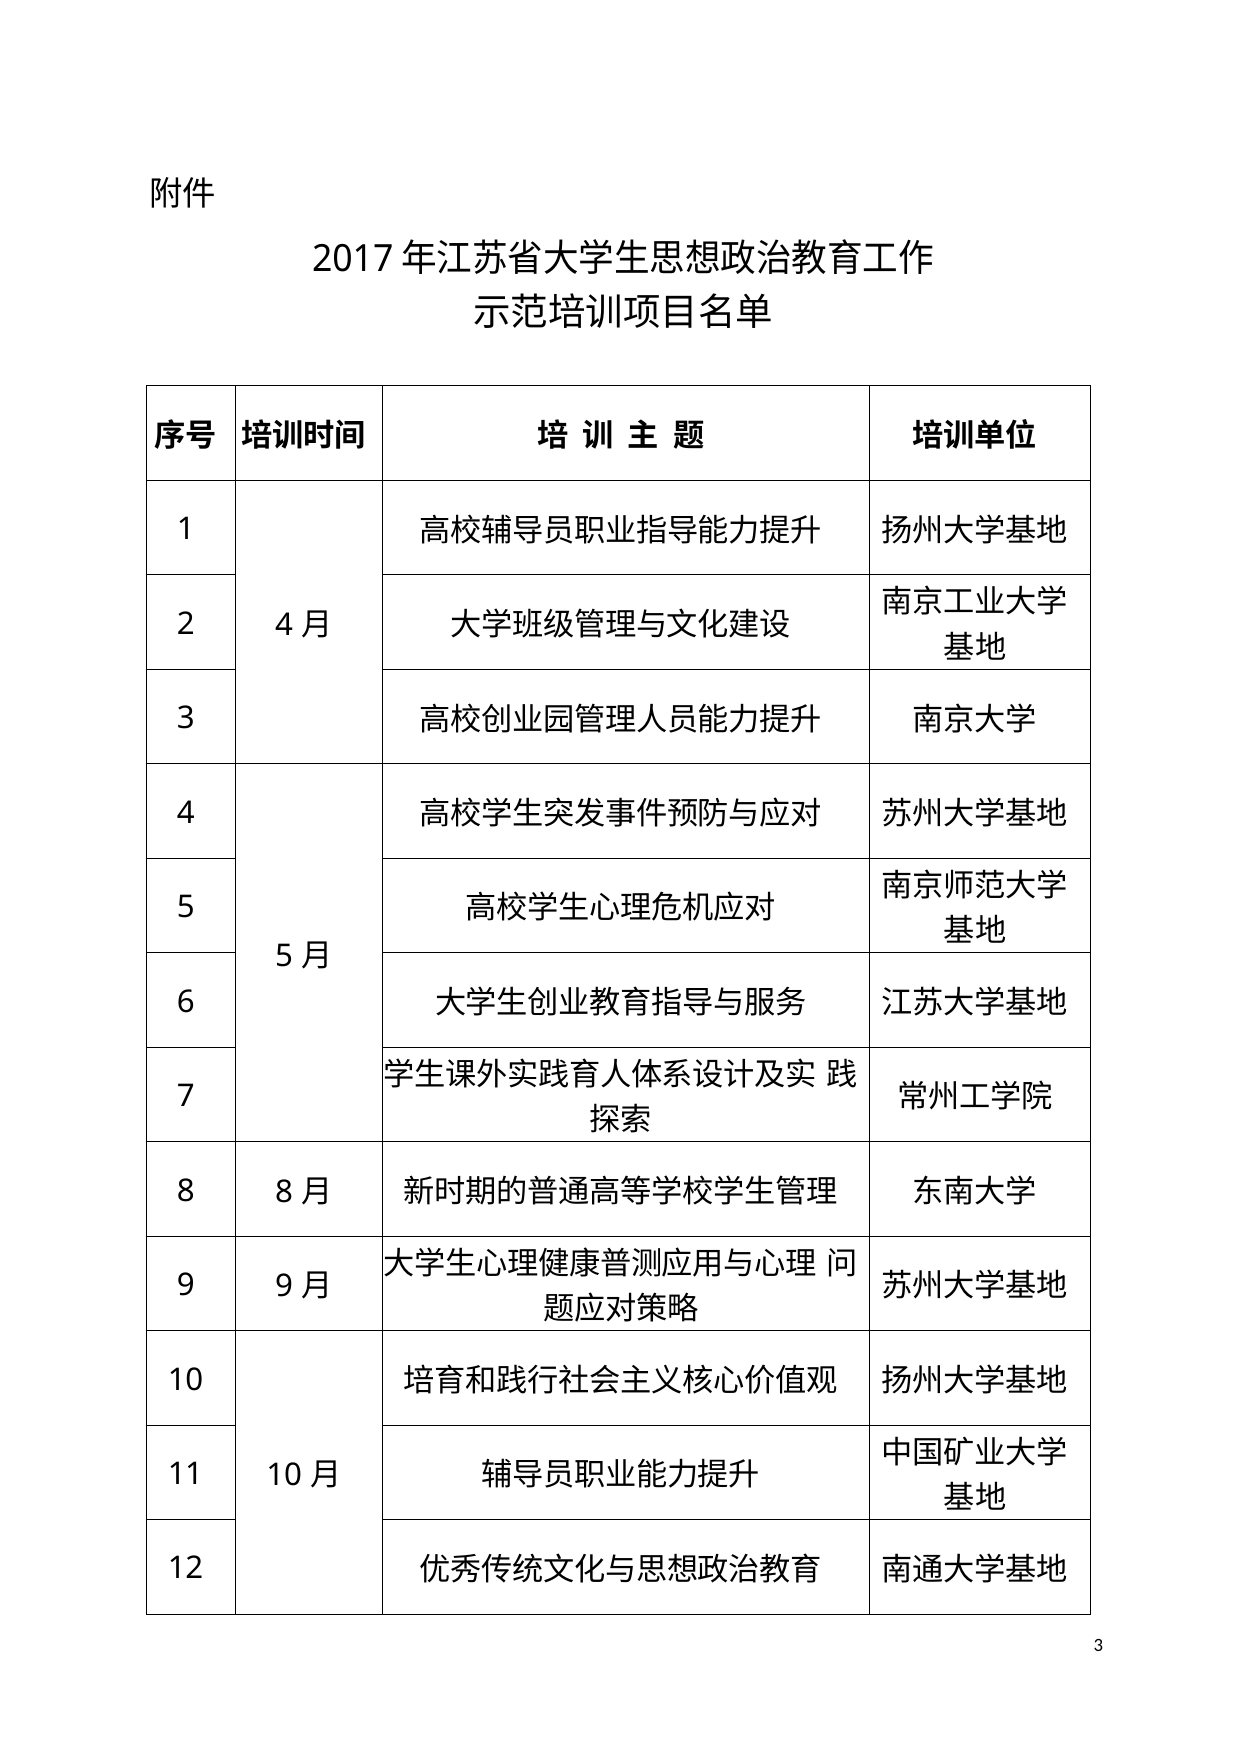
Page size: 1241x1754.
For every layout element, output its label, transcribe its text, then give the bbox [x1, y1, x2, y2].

table_cell 7 [147, 1048, 235, 1141]
table_cell 8 [147, 1142, 235, 1236]
table_cell 9 月 [236, 1237, 382, 1330]
table_cell 江苏大学基地 [870, 953, 1090, 1047]
table_cell 扬州大学基地 [870, 481, 1090, 574]
table_cell 2 [147, 575, 235, 669]
table_cell 中国矿业大学 基地 [870, 1426, 1090, 1519]
table_header 序号 [147, 386, 235, 480]
table_cell 常州工学院 [870, 1048, 1090, 1141]
table_cell 高校辅导员职业指导能力提升 [383, 481, 869, 574]
table_cell 高校创业园管理人员能力提升 [383, 670, 869, 763]
table_cell 6 [147, 953, 235, 1047]
text 示范培训项目名单 [135, 282, 1110, 336]
text 附件 [149, 167, 1103, 215]
table_cell 南京师范大学 基地 [870, 859, 1090, 952]
table_cell 南京工业大学 基地 [870, 575, 1090, 669]
table_cell 1 [147, 481, 235, 574]
table_cell 10 月 [236, 1331, 382, 1613]
table_cell 5 月 [236, 764, 382, 1141]
table_cell 培育和践行社会主义核心价值观 [383, 1331, 869, 1424]
table_cell 扬州大学基地 [870, 1331, 1090, 1424]
table_cell 8 月 [236, 1142, 382, 1236]
table_cell 5 [147, 859, 235, 952]
table_cell 4 [147, 764, 235, 858]
table_cell 优秀传统文化与思想政治教育 [383, 1520, 869, 1613]
table_cell 高校学生突发事件预防与应对 [383, 764, 869, 858]
table_cell 3 [147, 670, 235, 763]
table_cell 11 [147, 1426, 235, 1519]
table_cell 大学生心理健康普测应用与心理 问题应对策略 [383, 1237, 869, 1330]
table_cell 苏州大学基地 [870, 764, 1090, 858]
table_header 培训单位 [870, 386, 1090, 480]
table_cell 大学班级管理与文化建设 [383, 575, 869, 669]
text 2017年江苏省大学生思想政治教育工作 [135, 228, 1110, 282]
table_cell 南通大学基地 [870, 1520, 1090, 1613]
table_cell 高校学生心理危机应对 [383, 859, 869, 952]
table_cell 学生课外实践育人体系设计及实 践探索 [383, 1048, 869, 1141]
table_cell 10 [147, 1331, 235, 1424]
table_cell 4 月 [236, 481, 382, 763]
table_cell 辅导员职业能力提升 [383, 1426, 869, 1519]
table_cell 9 [147, 1237, 235, 1330]
table_cell 大学生创业教育指导与服务 [383, 953, 869, 1047]
table_cell 苏州大学基地 [870, 1237, 1090, 1330]
table_cell 南京大学 [870, 670, 1090, 763]
table_header 培 训 主 题 [383, 386, 869, 480]
table_header 培训时间 [236, 386, 382, 480]
table_cell 12 [147, 1520, 235, 1613]
table_cell 东南大学 [870, 1142, 1090, 1236]
table_cell 新时期的普通高等学校学生管理 [383, 1142, 869, 1236]
